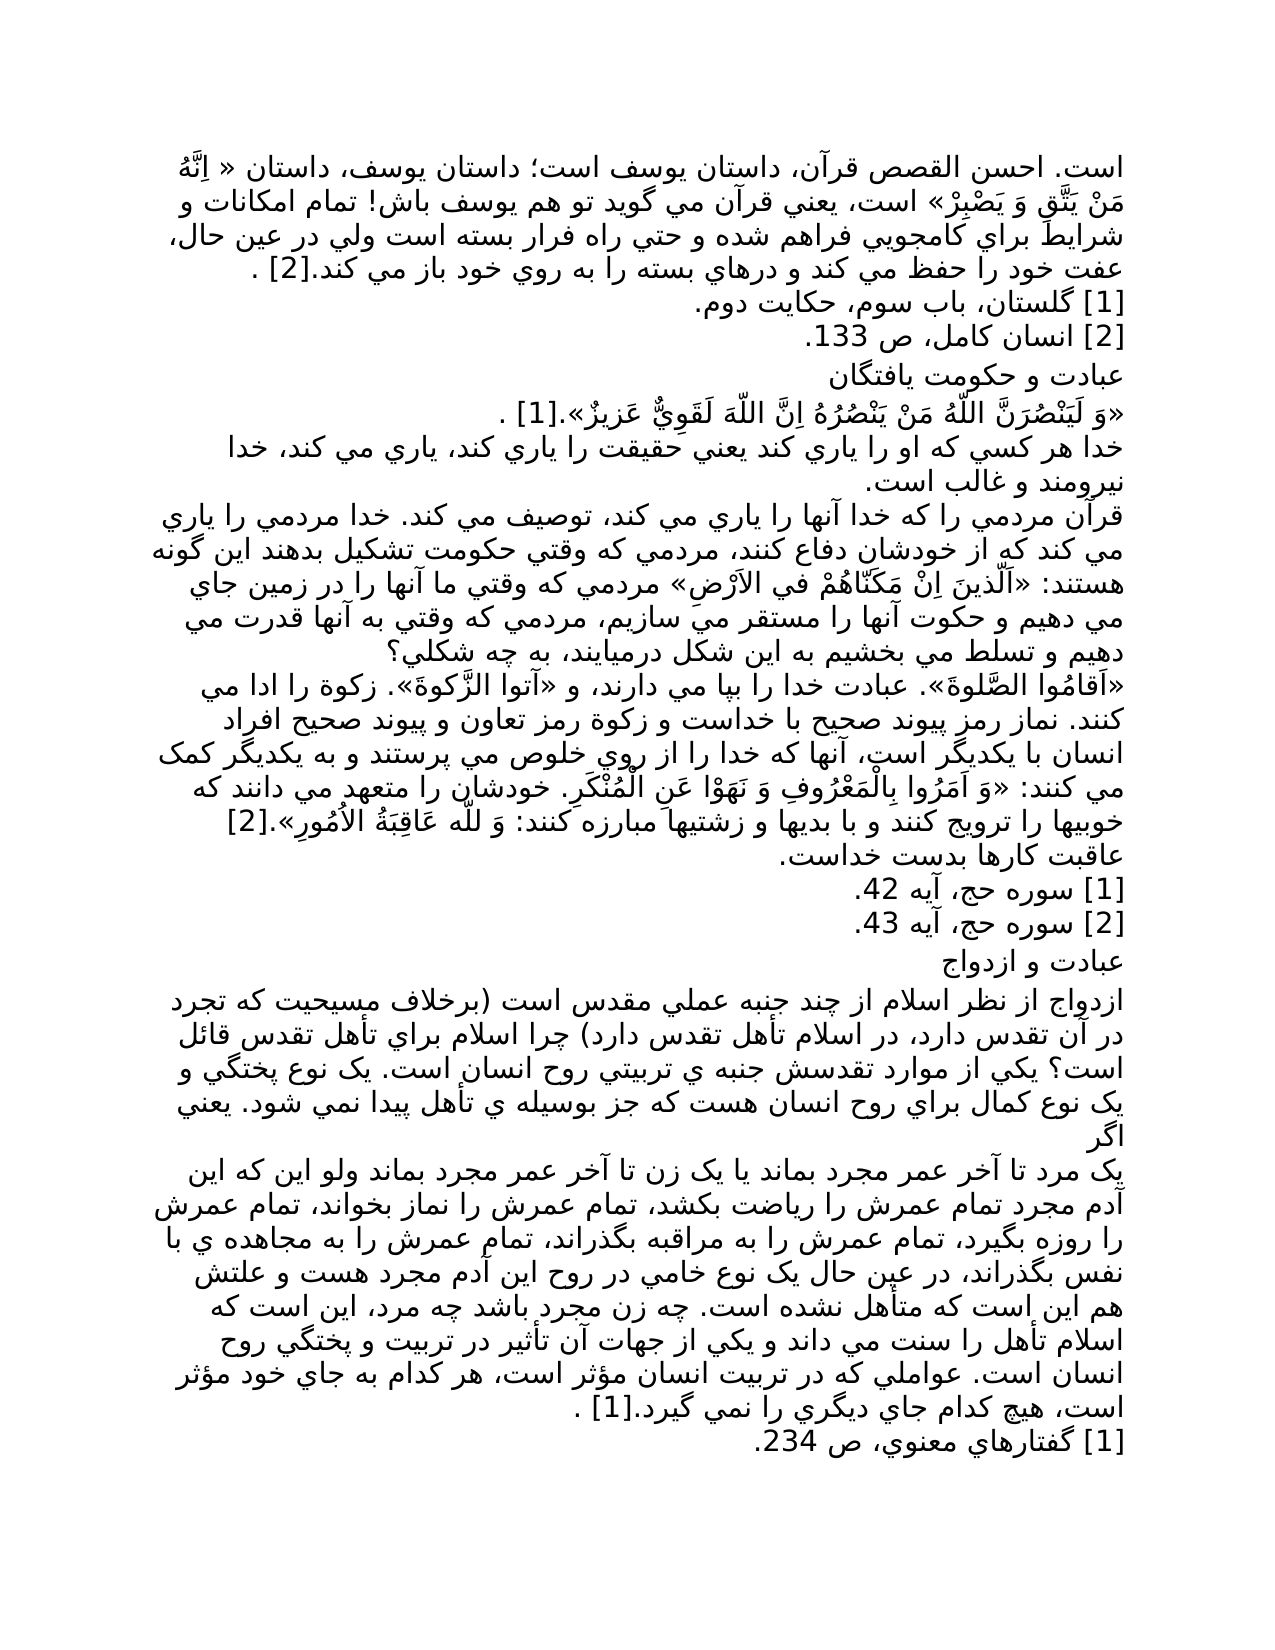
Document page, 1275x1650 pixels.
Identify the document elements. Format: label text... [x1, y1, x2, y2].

text [2] انسان کامل، ص 133. [150, 320, 1125, 354]
text [1] گفتارهاي معنوي، ص 234. [150, 1425, 1125, 1459]
text «وَ لَيَنْصُرَنَّ اللّهُ مَنْ يَنْصُرُهُ اِنَّ اللّهَ لَقَوِيٌّ عَزيزٌ».[1] . [150, 397, 1125, 431]
text [1] سوره حج، آيه 42. [150, 872, 1125, 906]
text خدا هر کسي که او را ياري کند يعني حقيقت را ياري کند، ياري مي کند، خدا نيرومند و غالب است. [150, 431, 1125, 499]
subtitle عبادت و حکومت يافتگان [150, 358, 1125, 392]
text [150, 150, 1125, 286]
text قرآن مردمي را که خدا آنها را ياري مي کند، توصيف مي کند. خدا مردمي را ياري مي کند که از خودشان دفاع کنند، مردمي که وقتي حکومت تشکيل بدهند اين گونه هستند: «اَلّذينَ اِنْ مَکَنّاهُمْ في الاَرْضِ» مردمي که وقتي ما آنها را در زمين جاي مي دهيم و حکوت آنها را مستقر مي سازيم، مردمي که وقتي به آنها قدرت مي دهيم و تسلط مي بخشيم به اين شکل درميايند، به چه شکلي؟ [150, 499, 1125, 668]
subtitle عبادت و ازدواج [150, 944, 1125, 978]
text [2] سوره حج، آيه 43. [150, 906, 1125, 940]
text ازدواج از نظر اسلام از چند جنبه عملي مقدس است (برخلاف مسيحيت که تجرد در آن تقدس دارد، در اسلام تأهل تقدس دارد) چرا اسلام براي تأهل تقدس قائل است؟ يکي از موارد تقدسش جنبه ي تربيتي روح انسان است. يک نوع پختگي و يک نوع کمال براي روح انسان هست که جز بوسيله ي تأهل پيدا نمي شود. يعني اگر [150, 983, 1125, 1153]
text يک مرد تا آخر عمر مجرد بماند يا يک زن تا آخر عمر مجرد بماند ولو اين که اين آدم مجرد تمام عمرش را رياضت بکشد، تمام عمرش را نماز بخواند، تمام عمرش را روزه بگيرد، تمام عمرش را به مراقبه بگذراند، تمام عمرش را به مجاهده ي با نفس بگذراند، در عين حال يک نوع خامي در روح اين آدم مجرد هست و علتش هم اين است که متأهل نشده است. چه زن مجرد باشد چه مرد، اين است که اسلام تأهل را سنت مي داند و يکي از جهات آن تأثير در تربيت و پختگي روح انسان است. عواملي که در تربيت انسان مؤثر است، هر کدام به جاي خود مؤثر است، هيچ کدام جاي ديگري را نمي گيرد.[1] . [150, 1153, 1125, 1425]
text «اَقامُوا الصَّلوةَ». عبادت خدا را بپا مي دارند، و «آتوا الزَّکوةَ». زکوة را ادا مي کنند. نماز رمز پيوند صحيح با خداست و زکوة رمز تعاون و پيوند صحيح افراد انسان با يکديگر است، آنها که خدا را از روي خلوص مي پرستند و به يکديگر کمک مي کنند: «وَ اَمَرُوا بِالْمَعْرُوفِ وَ نَهَوْا عَنِ الْمُنْکَرِ. خودشان را متعهد مي دانند که خوبيها را ترويج کنند و با بديها و زشتيها مبارزه کنند: وَ للّه عَاقِبَةُ الاُمُورِ».[2] عاقبت کارها بدست خداست. [150, 668, 1125, 872]
text [1] گلستان، باب سوم، حکايت دوم. [150, 286, 1125, 320]
